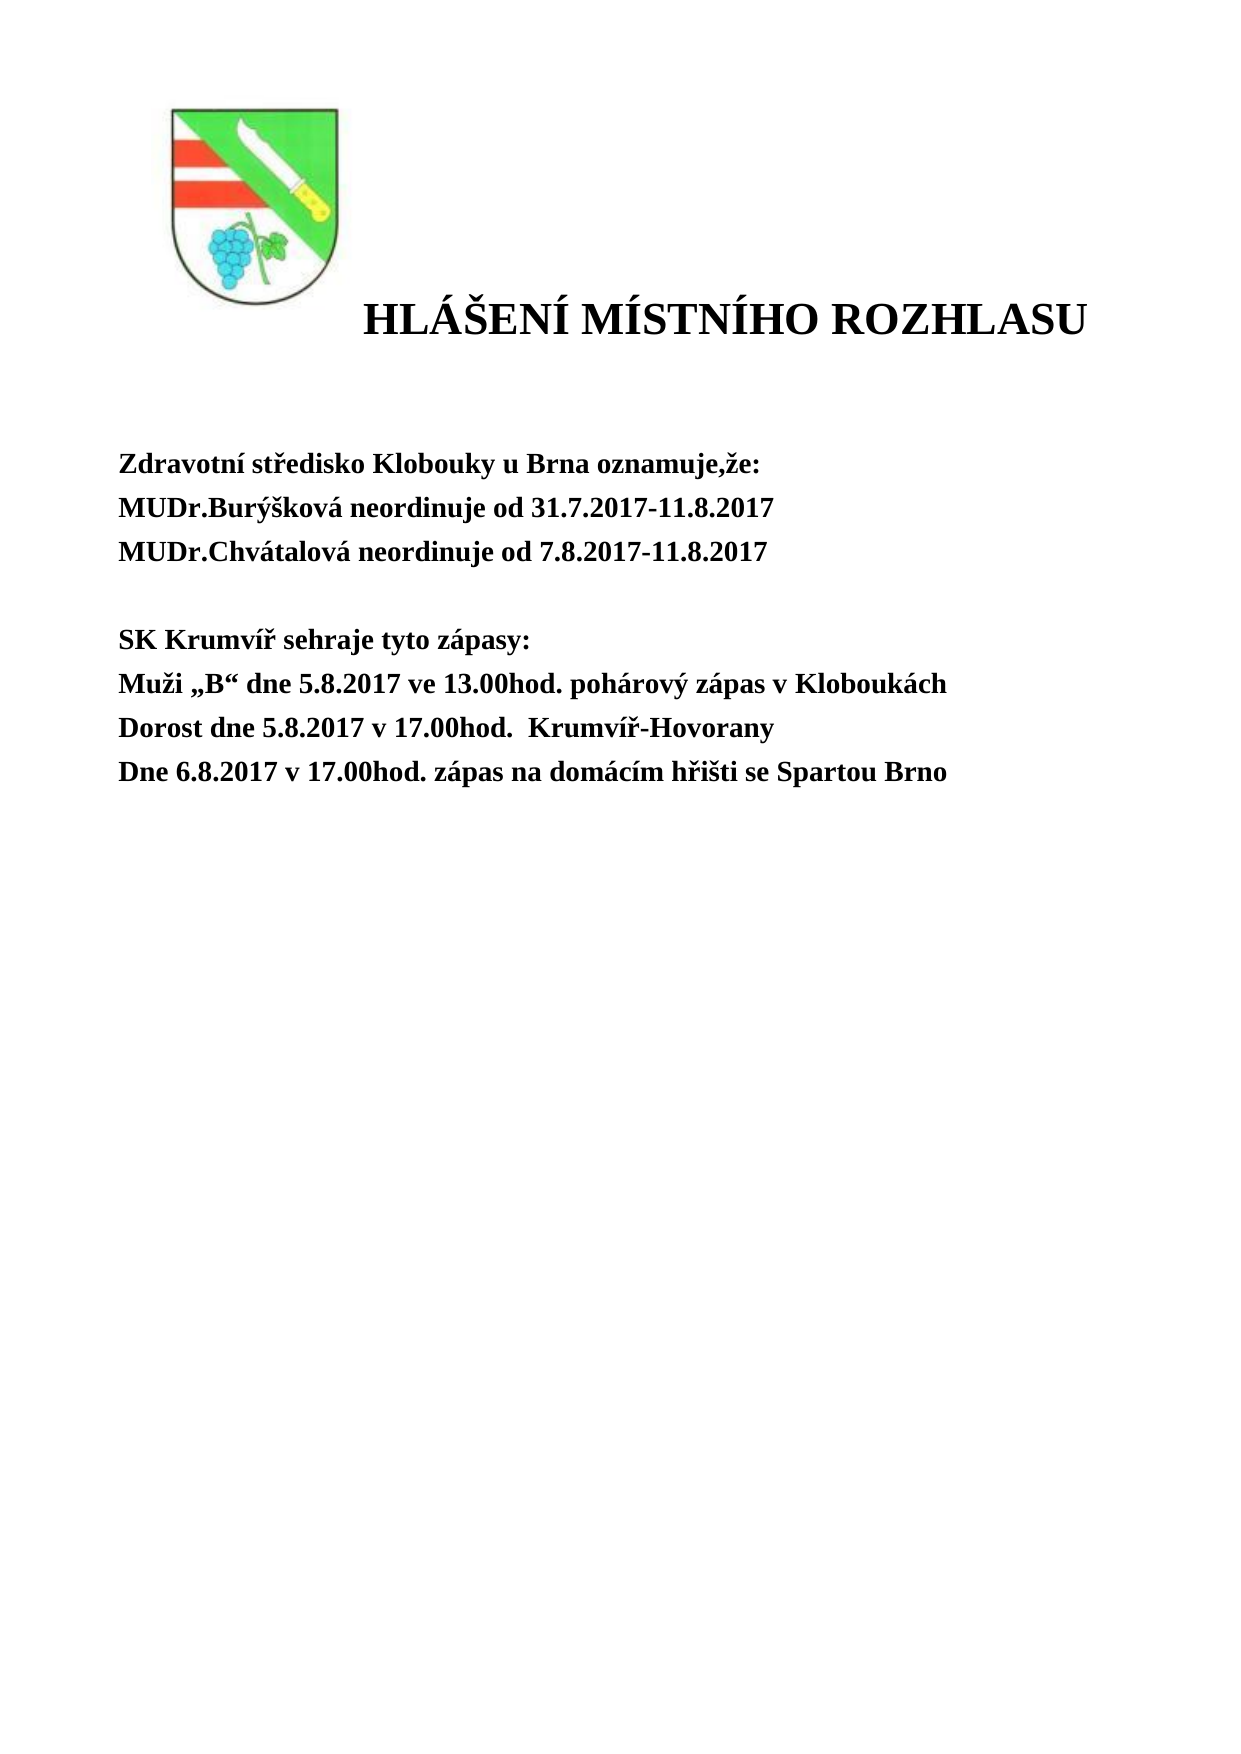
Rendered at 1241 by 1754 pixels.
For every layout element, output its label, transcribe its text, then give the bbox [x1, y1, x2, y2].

text Dne 6.8.2017 v 17.00hod. zápas na domácím hřišti se Spartou Brno [118, 754, 1122, 787]
text Zdravotní středisko Klobouky u Brna oznamuje,že: [118, 446, 1122, 479]
picture [151, 84, 364, 335]
text Muži „B“ dne 5.8.2017 ve 13.00hod. pohárový zápas v Kloboukách [118, 666, 1122, 699]
text Dorost dne 5.8.2017 v 17.00hod. Krumvíř-Hovorany [118, 710, 1122, 743]
text MUDr.Burýšková neordinuje od 31.7.2017-11.8.2017 [118, 490, 1122, 523]
text MUDr.Chvátalová neordinuje od 7.8.2017-11.8.2017 [118, 534, 1122, 567]
text SK Krumvíř sehraje tyto zápasy: [118, 622, 1122, 655]
